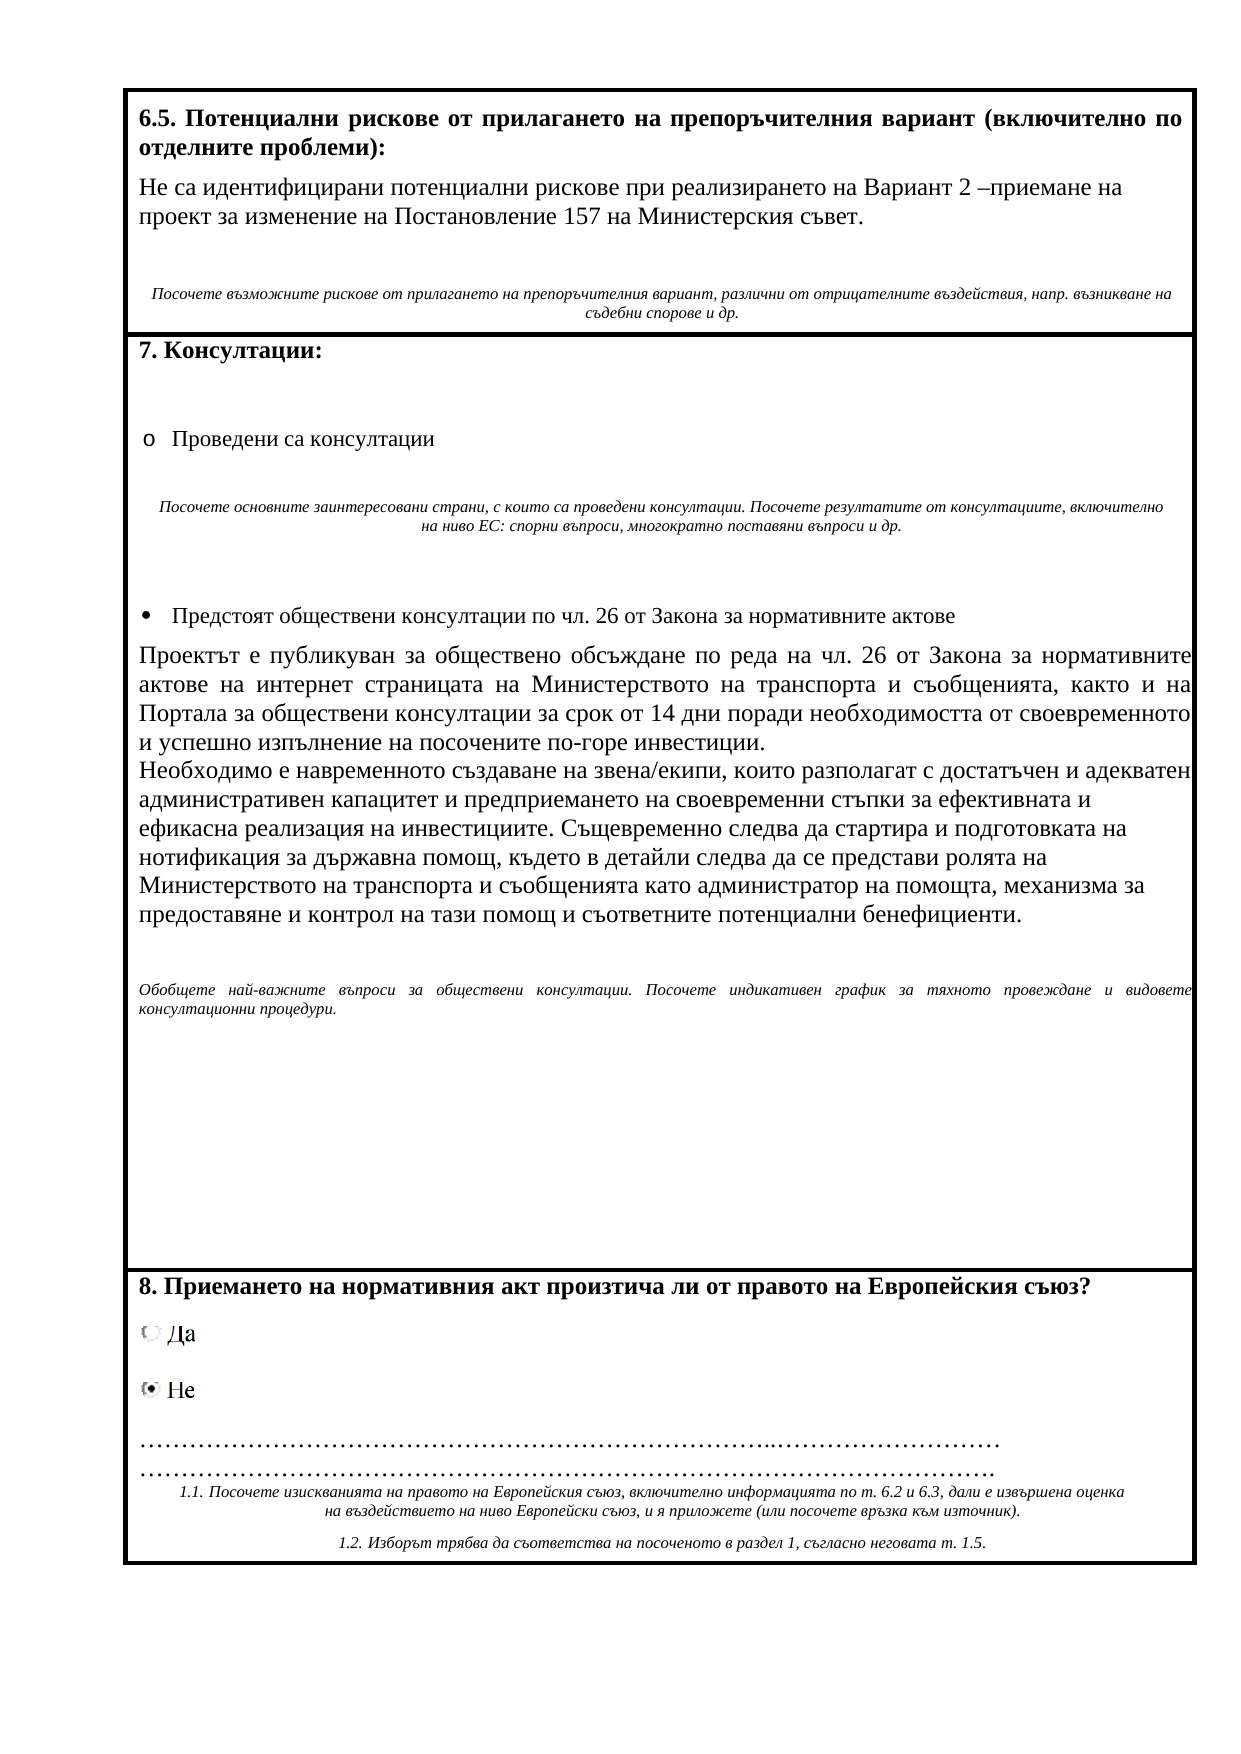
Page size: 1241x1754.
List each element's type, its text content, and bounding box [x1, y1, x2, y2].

table_cell 7. Консултации: Проведени са консултации Посочете основните заинтересовани страни, с които са проведени консултации. Посочете резултатите от консултациите, включително на ниво ЕС: спорни въпроси, многократно поставяни въпроси и др. Предстоят обществени консултации по чл. 26 от Закона за нормативните актове Проектът е публикуван за обществено обсъждане по реда на чл. 26 от Закона за нормативните актове на интернет страницата на Министерството на транспорта и съобщенията, както и на Портала за обществени консултации за срок от 14 дни поради необходимостта от своевременното и успешно изпълнение на посочените по-горе инвестиции. Необходимо е навременното създаване на звена/екипи, които разполагат с достатъчен и адекватен административен капацитет и предприемането на своевременни стъпки за ефективната и ефикасна реализация на инвестициите. Същевременно следва да стартира и подготовката на нотификация за държавна помощ, където в детайли следва да се представи ролята на Министерството на транспорта и съобщенията като администратор на помощта, механизма за предоставяне и контрол на тази помощ и съответните потенциални бенефициенти. Обобщете най-важните въпроси за обществени консултации. Посочете индикативен график за тяхното провеждане и видовете консултационни процедури. [128, 337, 1192, 1268]
table_cell 8. Приемането на нормативния акт произтича ли от правото на Европейския съюз? …………………………………………………………………..……………………… …………………………………………………………………………………………. Посочете изискванията на правото на Европейския съюз, включително информацията по т. 6.2 и 6.3, дали е извършена оценка на въздействието на ниво Европейски съюз, и я приложете (или посочете връзка към източник). Изборът трябва да съответства на посоченото в раздел 1, съгласно неговата т. 1.5. [128, 1272, 1192, 1561]
picture [141, 1382, 195, 1398]
picture [141, 1326, 195, 1346]
table_header 6.5. Потенциални рискове от прилагането на препоръчителния вариант (включително по отделните проблеми): Не са идентифицирани потенциални рискове при реализирането на Вариант 2 –приемане на проект за изменение на Постановление 157 на Министерския съвет. Посочете възможните рискове от прилагането на препоръчителния вариант, различни от отрицателните въздействия, напр. възникване на съдебни спорове и др. [128, 92, 1192, 332]
